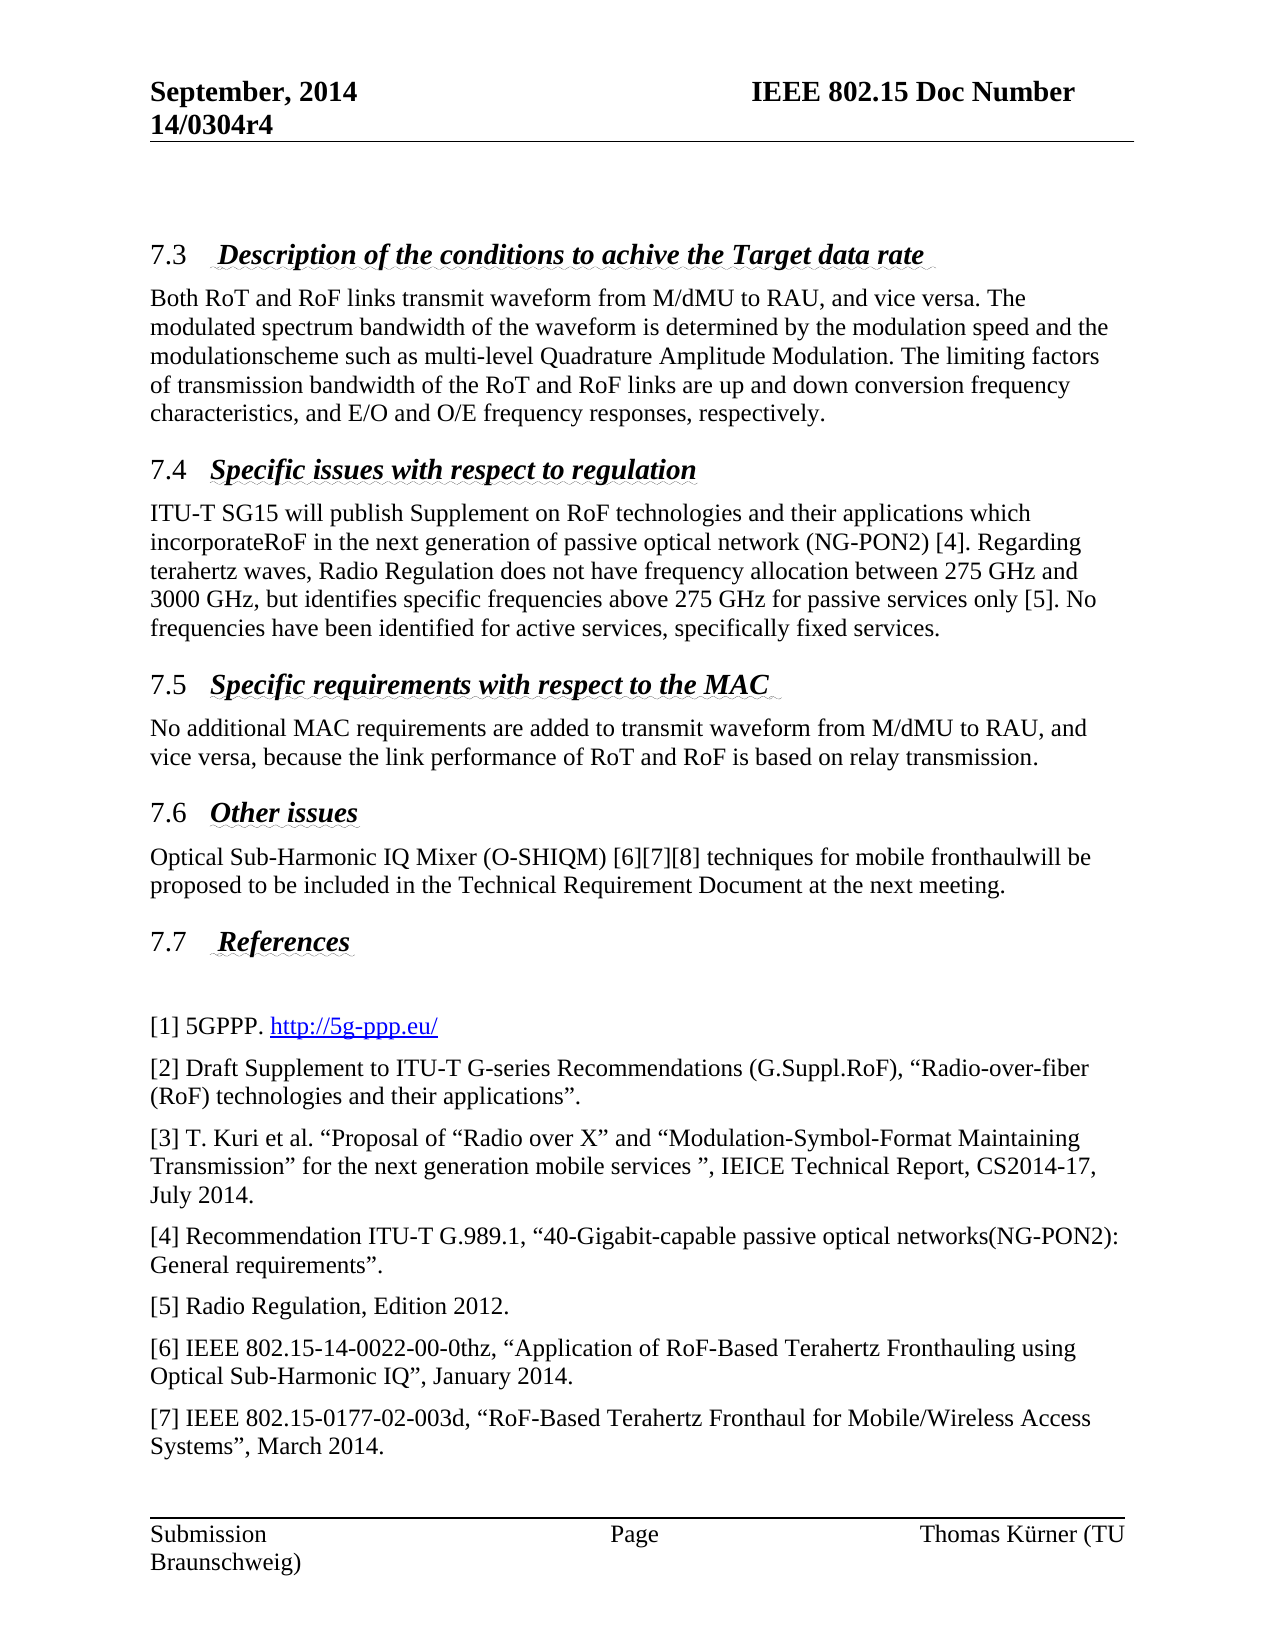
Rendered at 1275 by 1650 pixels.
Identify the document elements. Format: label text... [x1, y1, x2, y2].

subtitle Specific issues with respect to regulation [150, 452, 1125, 486]
text [6] IEEE 802.15-14-0022-00-0thz, “Application of RoF-Based Terahertz Fronthauling using Optical Sub-Harmonic IQ”, January 2014. [150, 1333, 1125, 1390]
text [4] Recommendation ITU-T G.989.1, “40-Gigabit-capable passive optical networks(NG-PON2): General requirements”. [150, 1221, 1125, 1279]
text [5] Radio Regulation, Edition 2012. [150, 1291, 1125, 1320]
text [3] T. Kuri et al. “Proposal of “Radio over X” and “Modulation-Symbol-Format Maintaining Transmission” for the next generation mobile services ”, IEICE Technical Report, CS2014-17, July 2014. [150, 1123, 1125, 1209]
text ITU-T SG15 will publish Supplement on RoF technologies and their applications which incorporateRoF in the next generation of passive optical network (NG-PON2) [4]. Regarding terahertz waves, Radio Regulation does not have frequency allocation between 275 GHz and 3000 GHz, but identifies specific frequencies above 275 GHz for passive services only [5]. No frequencies have been identified for active services, specifically fixed services. [150, 498, 1125, 642]
text Optical Sub-Harmonic IQ Mixer (O-SHIQM) [6][7][8] techniques for mobile fronthaulwill be proposed to be included in the Technical Requirement Document at the next meeting. [150, 842, 1125, 899]
subtitle References [150, 924, 1125, 958]
subtitle Other issues [150, 796, 1125, 829]
text [7] IEEE 802.15-0177-02-003d, “RoF-Based Terahertz Fronthaul for Mobile/Wireless Access Systems”, March 2014. [150, 1403, 1125, 1460]
text [2] Draft Supplement to ITU-T G-series Recommendations (G.Suppl.RoF), “Radio-over-fiber (RoF) technologies and their applications”. [150, 1053, 1125, 1110]
subtitle Specific requirements with respect to the MAC [150, 667, 1125, 701]
text No additional MAC requirements are added to transmit waveform from M/dMU to RAU, and vice versa, because the link performance of RoT and RoF is based on relay transmission. [150, 713, 1125, 771]
subtitle Description of the conditions to achive the Target data rate [150, 237, 1125, 271]
text [1] 5GPPP. http://5g-ppp.eu/ [150, 1011, 1125, 1040]
text Both RoT and RoF links transmit waveform from M/dMU to RAU, and vice versa. The modulated spectrum bandwidth of the waveform is determined by the modulation speed and the modulationscheme such as multi-level Quadrature Amplitude Modulation. The limiting factors of transmission bandwidth of the RoT and RoF links are up and down conversion frequency characteristics, and E/O and O/E frequency responses, respectively. [150, 283, 1125, 427]
